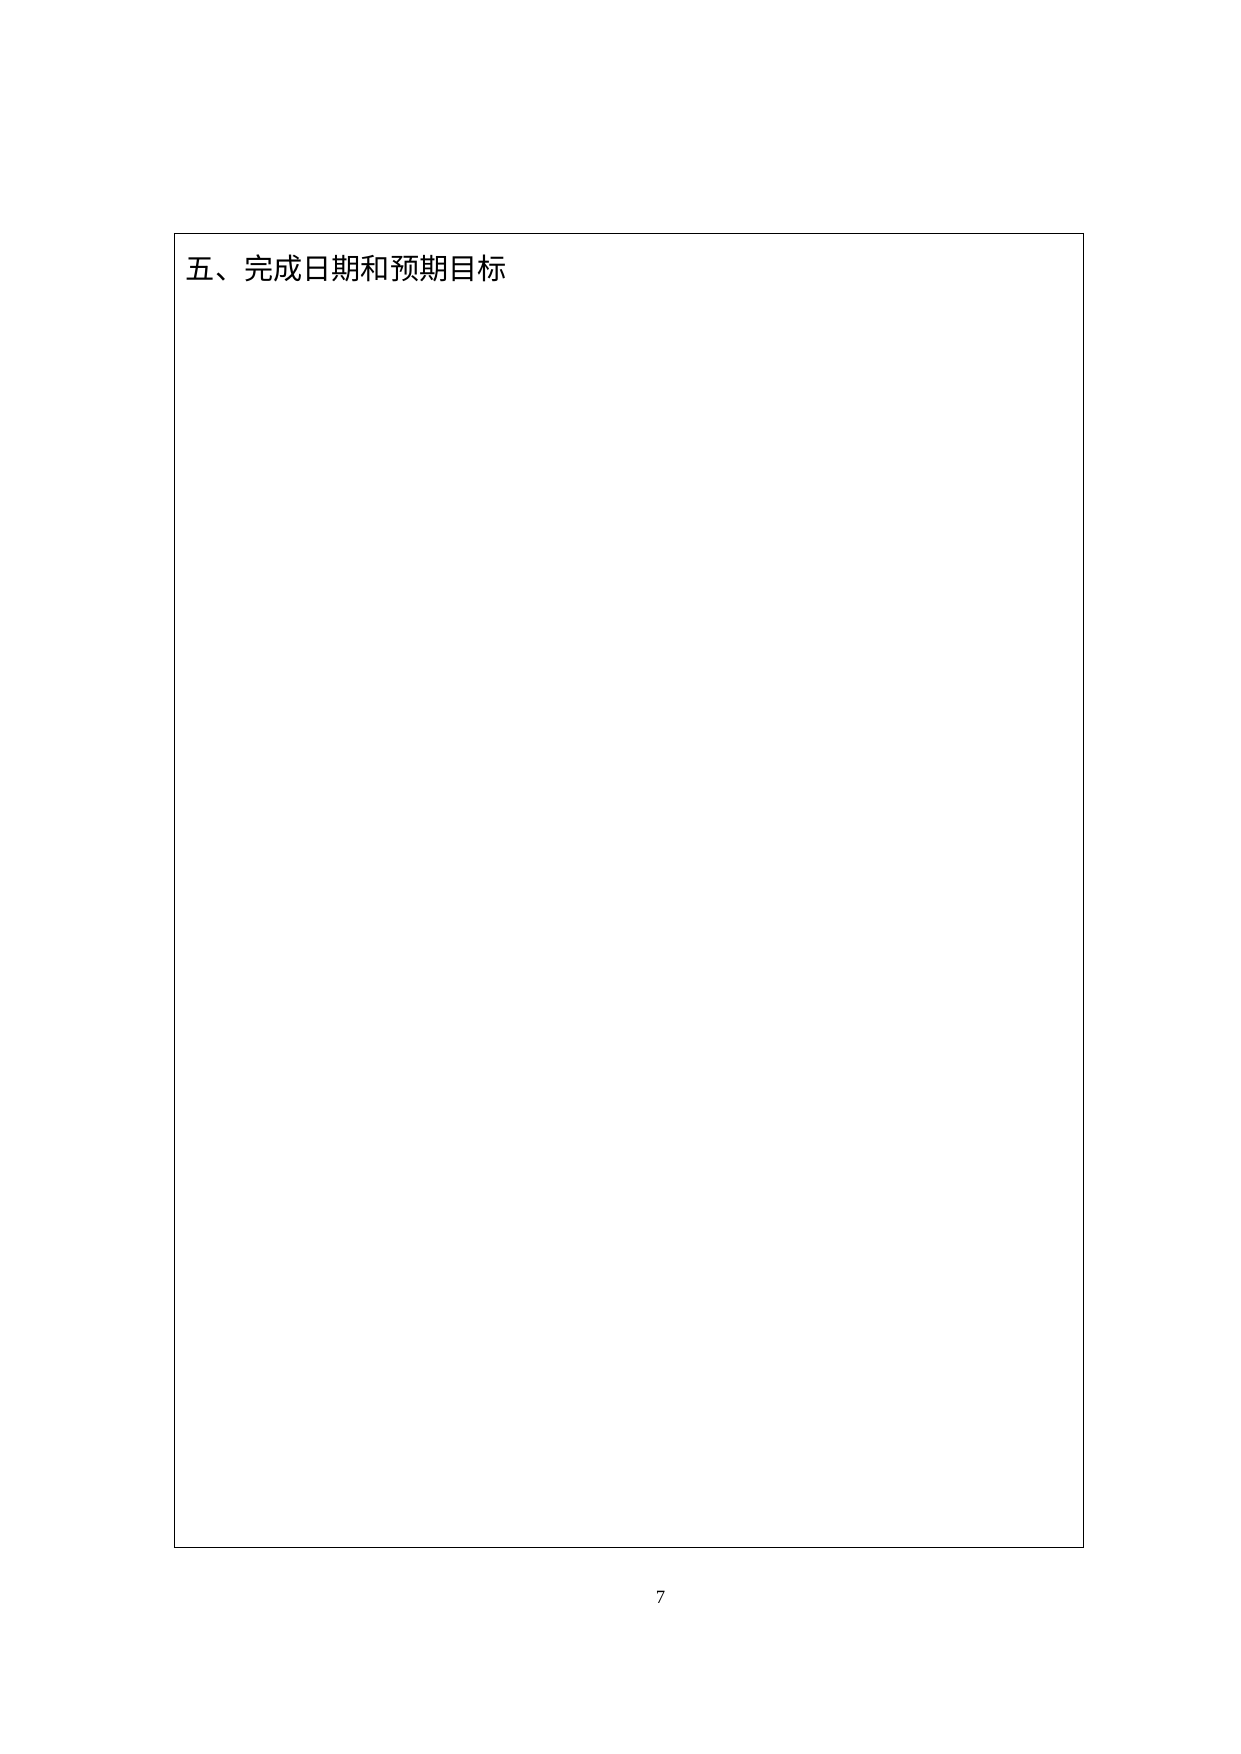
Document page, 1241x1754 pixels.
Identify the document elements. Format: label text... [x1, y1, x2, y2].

table_cell 五、完成日期和预期目标 [175, 234, 1083, 1547]
